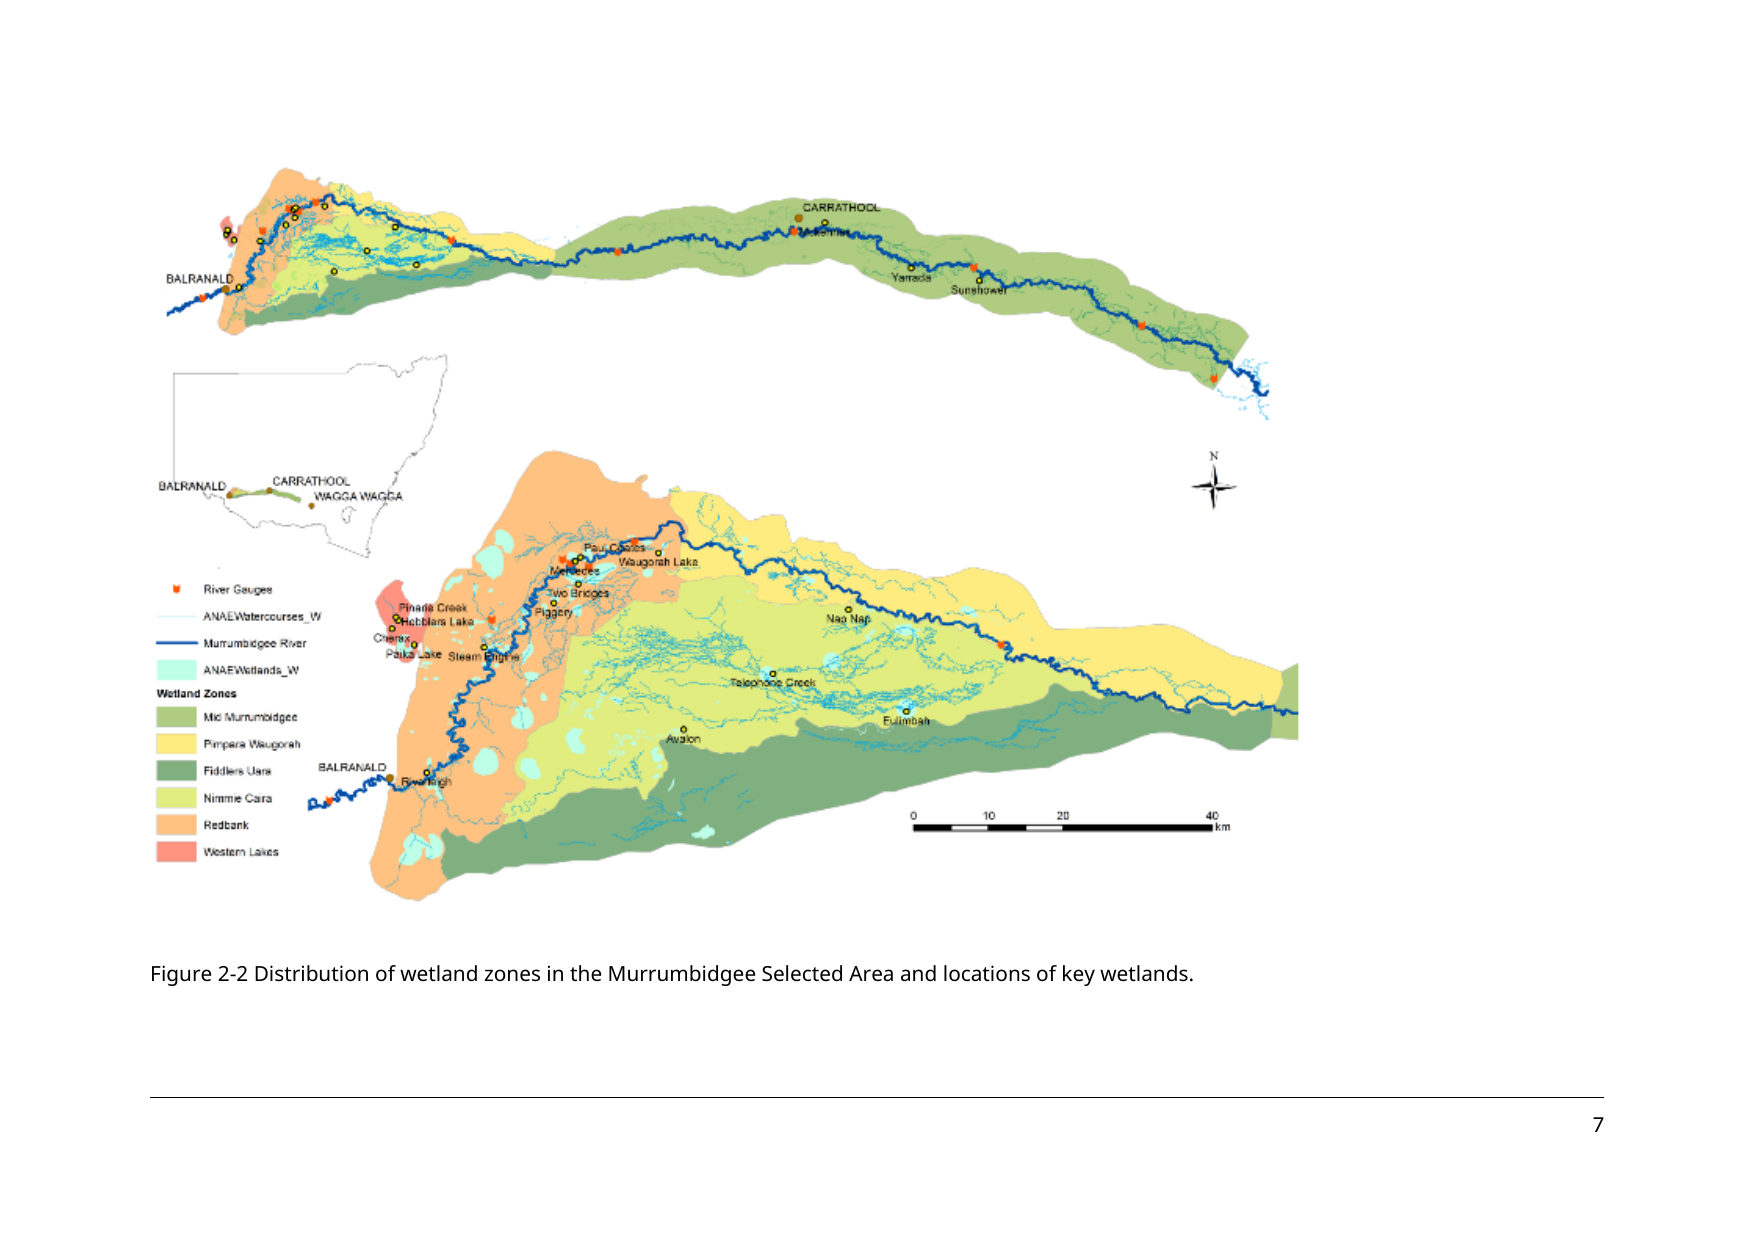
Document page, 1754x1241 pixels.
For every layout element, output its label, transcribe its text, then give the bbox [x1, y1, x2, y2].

picture [150, 150, 1299, 947]
text Figure 2-2 Distribution of wetland zones in the Murrumbidgee Selected Area and locations of key wetlands. [150, 959, 1604, 988]
